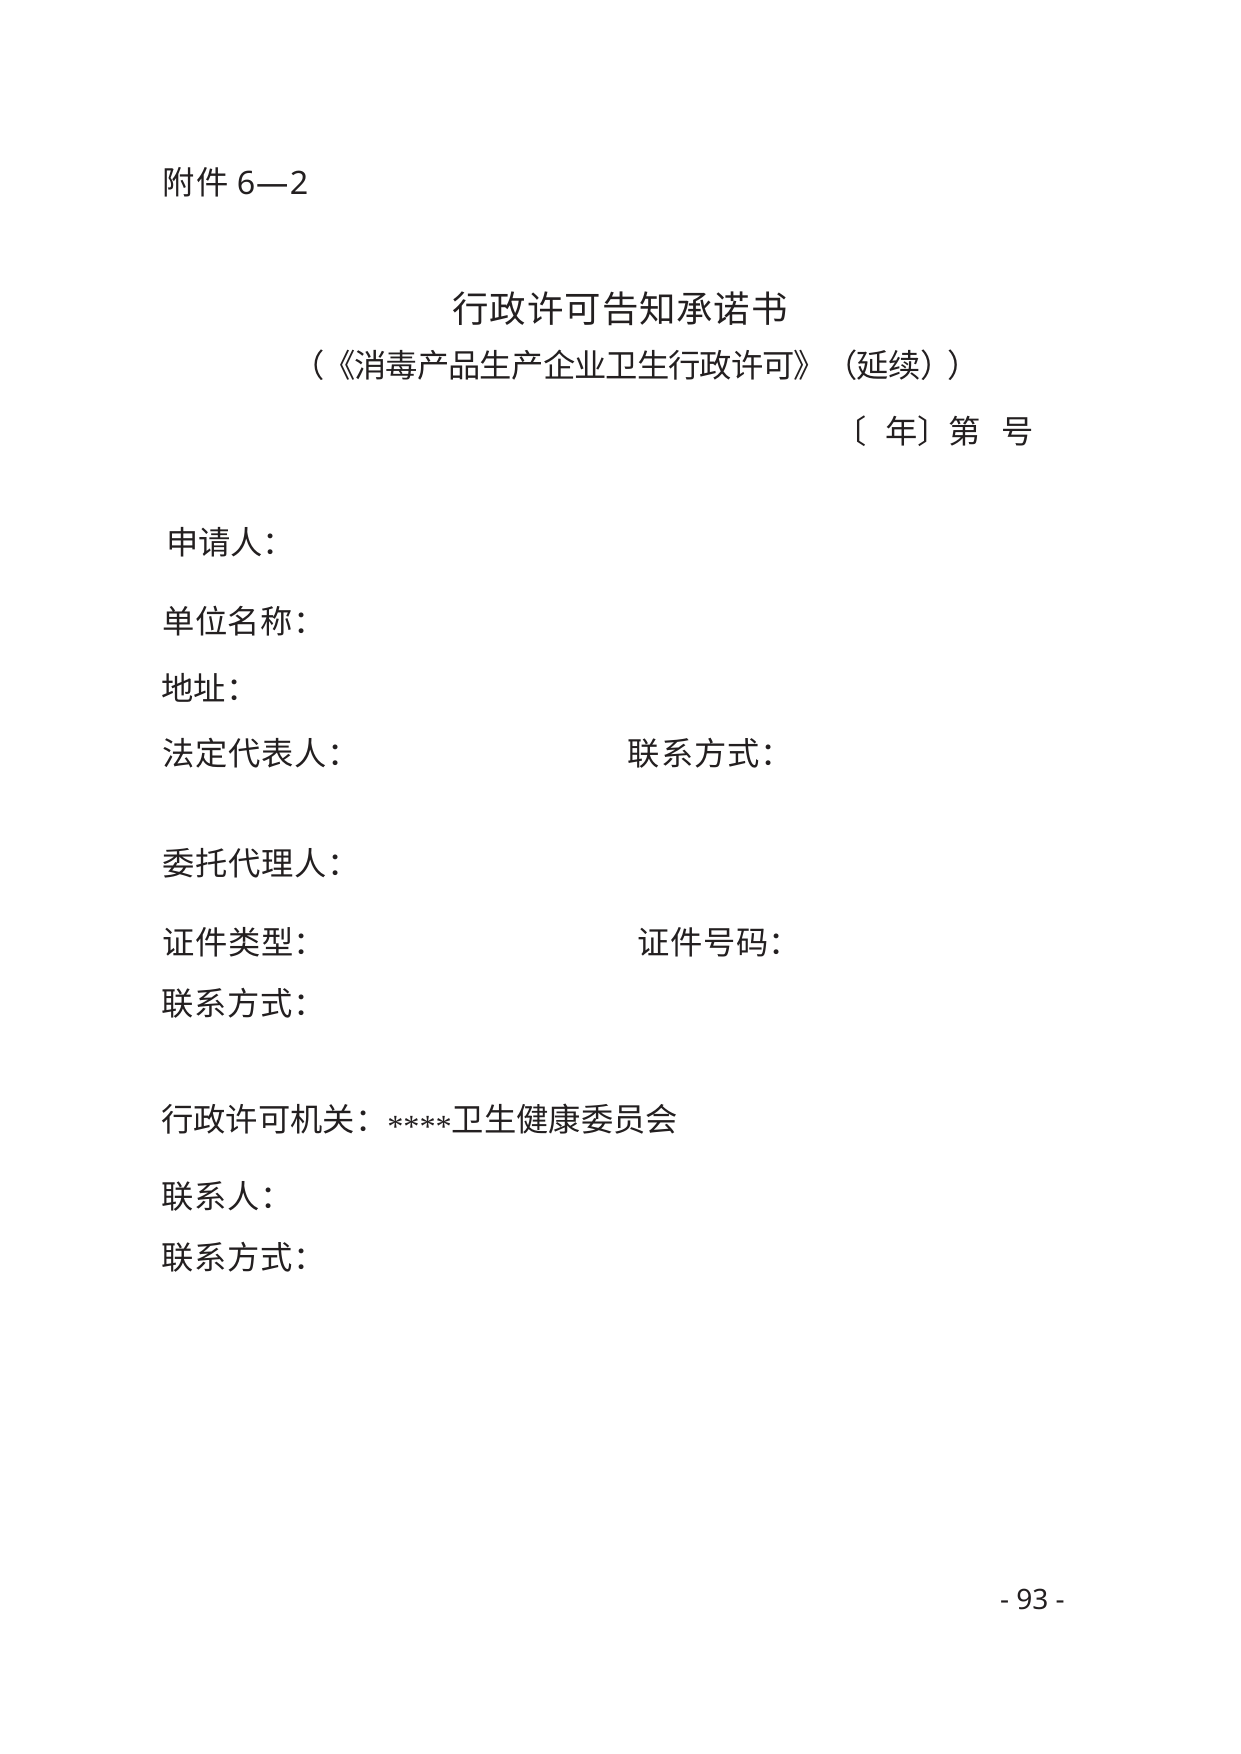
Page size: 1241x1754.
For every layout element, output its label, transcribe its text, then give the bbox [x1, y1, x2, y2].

text 行政许可告知承诺书 [161, 285, 1081, 332]
text 单位名称： [161, 599, 617, 642]
text 联系人： [161, 1174, 1081, 1217]
text 附件6—2 [161, 159, 1081, 203]
text 联系方式： [161, 1240, 1081, 1276]
text 申请人： [161, 537, 617, 599]
text 证件号码： [628, 920, 1081, 963]
text 〔 年〕第 号 [161, 410, 1081, 452]
text 地址： [161, 665, 617, 709]
text 委托代理人： [161, 858, 617, 920]
text 联系方式： [161, 986, 617, 1022]
text 证件类型： [161, 920, 617, 963]
text 法定代表人： [161, 731, 617, 774]
text 行政许可机关：****卫生健康委员会 [161, 1111, 1081, 1174]
text （《消毒产品生产企业卫生行政许可》（延续）） [161, 344, 1081, 386]
text 联系方式： [628, 731, 1081, 774]
